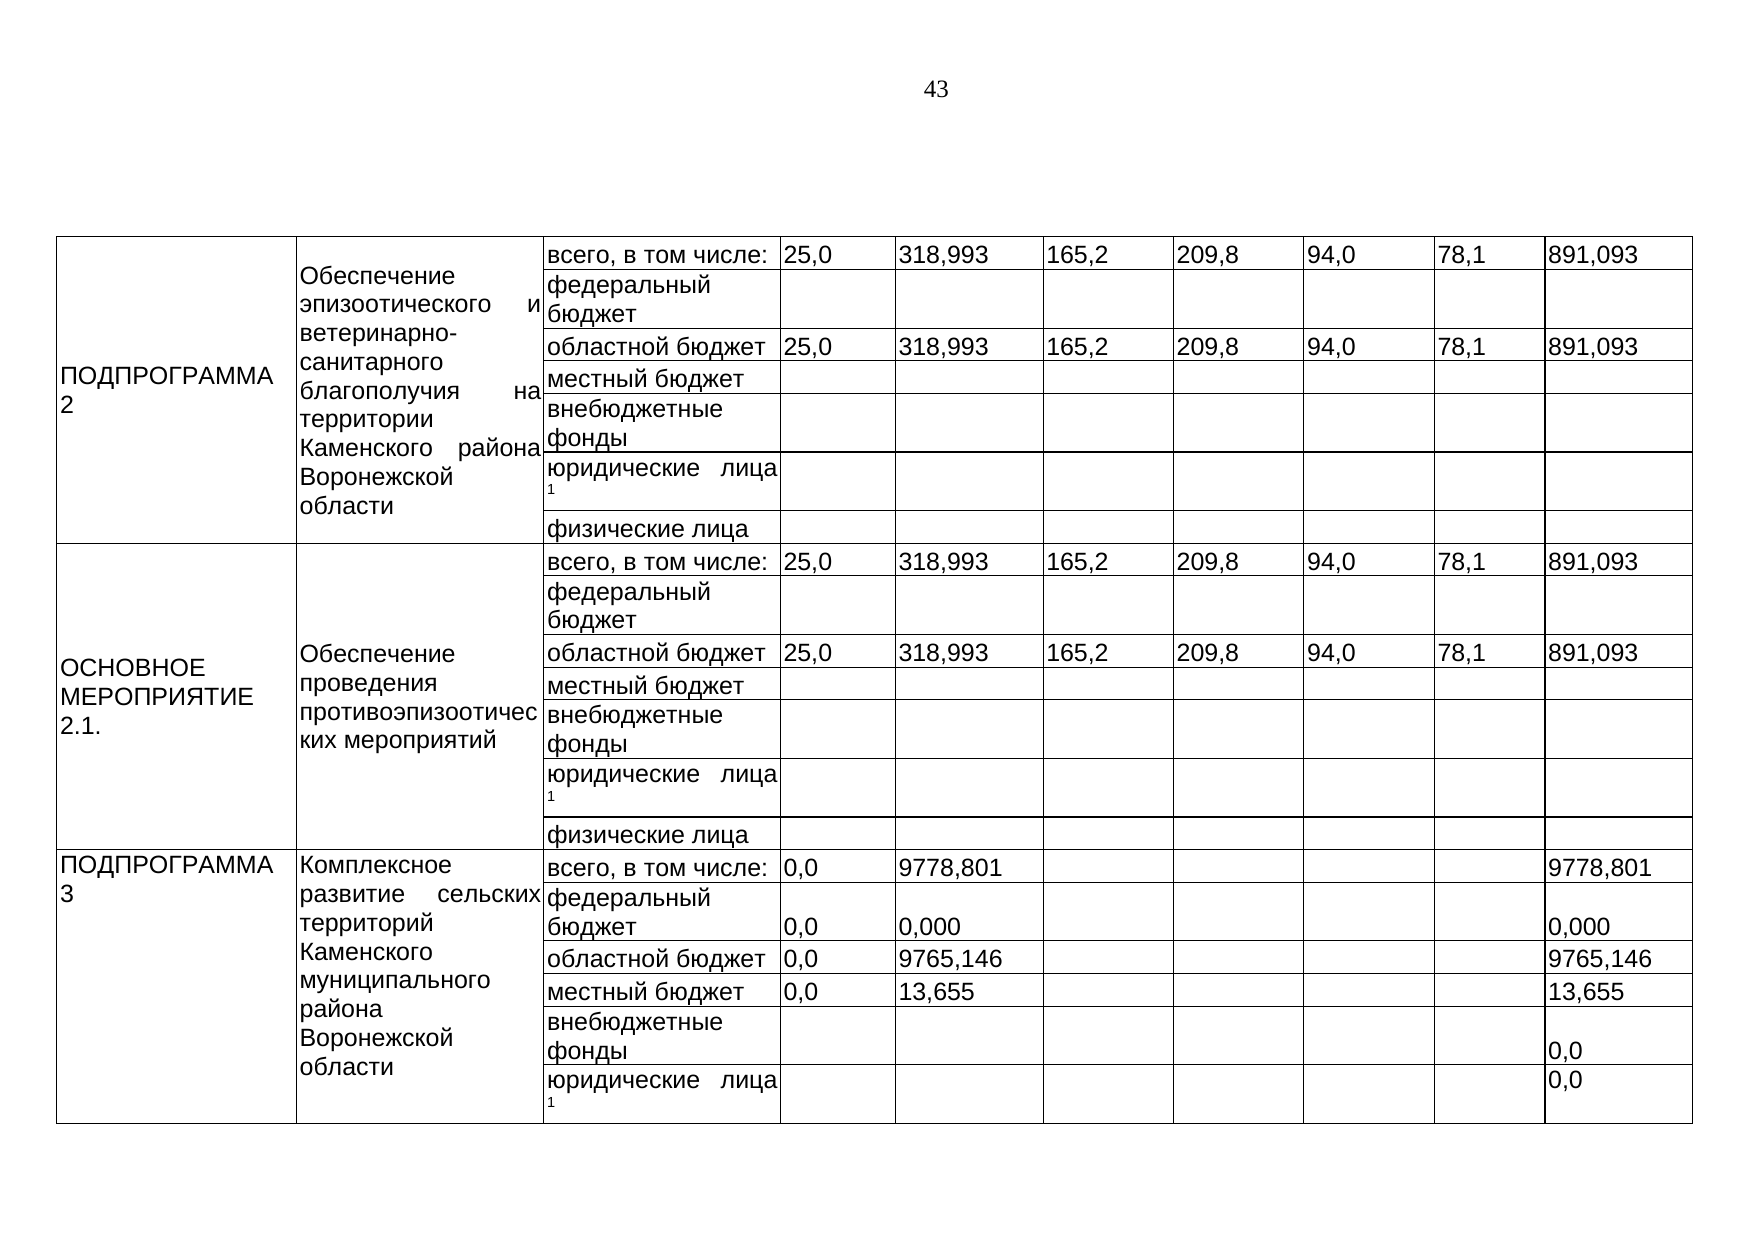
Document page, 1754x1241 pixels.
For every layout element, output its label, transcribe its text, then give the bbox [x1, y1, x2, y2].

table_cell [1044, 668, 1173, 699]
table_cell 9765,146 [896, 941, 1043, 973]
table_cell [1304, 394, 1434, 451]
table_cell [1174, 883, 1303, 940]
table_cell 94,0 [1304, 635, 1434, 667]
table_cell 78,1 [1435, 329, 1544, 360]
table_cell [1304, 974, 1434, 1006]
table_cell [1174, 270, 1303, 327]
table_cell [1304, 576, 1434, 634]
table_cell ПОДПРОГРАММА 3 [57, 850, 296, 1123]
table_cell [1304, 883, 1434, 940]
table_cell [896, 1007, 1043, 1064]
table_cell [1435, 941, 1544, 973]
table_cell Обеспечение эпизоотического и ветеринарно-санитарного благополучия на территории Каменского района Воронежской области [297, 237, 543, 543]
table_cell [1174, 576, 1303, 634]
table_cell местный бюджет [544, 974, 780, 1006]
table_cell 9778,801 [896, 850, 1043, 882]
table_cell 0,000 [896, 883, 1043, 940]
table_cell [1174, 818, 1303, 849]
table_cell [1435, 668, 1544, 699]
table_cell [781, 453, 895, 510]
table_cell федеральный бюджет [544, 270, 780, 327]
table_cell [1174, 974, 1303, 1006]
table_cell [896, 668, 1043, 699]
table_cell 0,0 [781, 883, 895, 940]
table_cell [781, 818, 895, 849]
table_cell [1174, 759, 1303, 816]
table_cell 891,093 [1546, 329, 1692, 360]
table_cell внебюджетные фонды [544, 700, 780, 758]
table_cell 9778,801 [1546, 850, 1692, 882]
table_cell [1435, 576, 1544, 634]
table_cell [1435, 883, 1544, 940]
table_cell [1174, 668, 1303, 699]
table_cell [781, 394, 895, 451]
table_cell [1044, 974, 1173, 1006]
table_cell 25,0 [781, 237, 895, 269]
table_cell областной бюджет [544, 635, 780, 667]
table_cell областной бюджет [544, 329, 780, 360]
table_cell [781, 361, 895, 393]
table_cell [1304, 511, 1434, 543]
table_cell 78,1 [1435, 237, 1544, 269]
table_cell 209,8 [1174, 237, 1303, 269]
table_cell [1304, 818, 1434, 849]
table_cell [1435, 700, 1544, 758]
table_cell [1435, 818, 1544, 849]
table_cell [1546, 361, 1692, 393]
table_cell 78,1 [1435, 544, 1544, 575]
table_cell 94,0 [1304, 329, 1434, 360]
table_cell 209,8 [1174, 329, 1303, 360]
table_cell всего, в том числе: [544, 544, 780, 575]
table_cell [1044, 883, 1173, 940]
table_cell [1435, 511, 1544, 543]
table_cell [1044, 700, 1173, 758]
table_cell [1435, 974, 1544, 1006]
table_cell [1044, 759, 1173, 816]
table_cell [1044, 453, 1173, 510]
table_cell [1435, 270, 1544, 327]
table_cell [781, 270, 895, 327]
table_cell [1304, 361, 1434, 393]
table_cell [1304, 850, 1434, 882]
table_cell [1304, 1065, 1434, 1123]
table_cell [1435, 453, 1544, 510]
table_cell [1304, 941, 1434, 973]
table_cell 78,1 [1435, 635, 1544, 667]
table_cell 165,2 [1044, 635, 1173, 667]
table_cell [896, 511, 1043, 543]
table_cell 13,655 [1546, 974, 1692, 1006]
table_cell 318,993 [896, 237, 1043, 269]
table_cell [1304, 700, 1434, 758]
table_cell [1304, 270, 1434, 327]
table_cell 165,2 [1044, 237, 1173, 269]
table_cell [1174, 850, 1303, 882]
table_cell [1174, 394, 1303, 451]
table_cell юридические лица 1 [544, 453, 780, 510]
table_cell Обеспечение проведения противоэпизоотических мероприятий [297, 544, 543, 849]
table_cell [1174, 453, 1303, 510]
table_cell [781, 511, 895, 543]
table_cell 0,0 [1546, 1065, 1692, 1123]
table_cell [1044, 361, 1173, 393]
table_cell [1044, 1007, 1173, 1064]
table_cell [1546, 576, 1692, 634]
table_cell [1044, 394, 1173, 451]
table_cell 25,0 [781, 329, 895, 360]
table_cell [896, 700, 1043, 758]
table_cell [1546, 394, 1692, 451]
table_cell [1435, 1007, 1544, 1064]
table_cell местный бюджет [544, 668, 780, 699]
table_cell 891,093 [1546, 544, 1692, 575]
table_cell 0,0 [1546, 1007, 1692, 1064]
table_cell [1435, 759, 1544, 816]
table_cell [781, 1065, 895, 1123]
table_cell 318,993 [896, 635, 1043, 667]
table_cell [1174, 700, 1303, 758]
table_cell 25,0 [781, 544, 895, 575]
table_cell [896, 361, 1043, 393]
table_cell [1044, 511, 1173, 543]
table_cell 0,0 [781, 850, 895, 882]
table_cell [1546, 668, 1692, 699]
table_cell 0,000 [1546, 883, 1692, 940]
table_cell 0,0 [781, 974, 895, 1006]
table_cell физические лица [544, 818, 780, 849]
table_cell 165,2 [1044, 329, 1173, 360]
table_cell [1174, 1065, 1303, 1123]
table_cell [1044, 818, 1173, 849]
table_cell [1546, 759, 1692, 816]
table_cell внебюджетные фонды [544, 394, 780, 451]
table_cell [1435, 1065, 1544, 1123]
table_cell [1435, 850, 1544, 882]
table_cell местный бюджет [544, 361, 780, 393]
table_cell всего, в том числе: [544, 237, 780, 269]
table_cell ПОДПРОГРАММА 2 [57, 237, 296, 543]
table_cell [1174, 511, 1303, 543]
table_cell федеральный бюджет [544, 883, 780, 940]
table_cell юридические лица 1 [544, 1065, 780, 1123]
table_cell [781, 759, 895, 816]
table_cell 0,0 [781, 941, 895, 973]
table_cell 209,8 [1174, 544, 1303, 575]
table_cell [896, 453, 1043, 510]
table_cell юридические лица 1 [544, 759, 780, 816]
table_cell [1546, 270, 1692, 327]
table_cell 94,0 [1304, 544, 1434, 575]
table_cell 25,0 [781, 635, 895, 667]
table_cell 891,093 [1546, 237, 1692, 269]
table_cell 891,093 [1546, 635, 1692, 667]
table_cell [1304, 668, 1434, 699]
table_cell [1546, 453, 1692, 510]
table_cell [1174, 1007, 1303, 1064]
table_cell 13,655 [896, 974, 1043, 1006]
table_cell [1435, 394, 1544, 451]
table_cell [1304, 759, 1434, 816]
table_cell [1044, 1065, 1173, 1123]
table_cell 318,993 [896, 544, 1043, 575]
table_cell [896, 394, 1043, 451]
table_cell [1174, 361, 1303, 393]
table_cell [896, 1065, 1043, 1123]
table_cell 318,993 [896, 329, 1043, 360]
table_cell 165,2 [1044, 544, 1173, 575]
table_cell [896, 759, 1043, 816]
table_cell всего, в том числе: [544, 850, 780, 882]
table_cell физические лица [544, 511, 780, 543]
table_cell федеральный бюджет [544, 576, 780, 634]
table_cell [1304, 1007, 1434, 1064]
table_cell [781, 576, 895, 634]
table_cell 209,8 [1174, 635, 1303, 667]
table_cell [1044, 941, 1173, 973]
table_cell внебюджетные фонды [544, 1007, 780, 1064]
table_cell [1044, 270, 1173, 327]
table_cell 9765,146 [1546, 941, 1692, 973]
table_cell ОСНОВНОЕ МЕРОПРИЯТИЕ 2.1. [57, 544, 296, 849]
table_cell 94,0 [1304, 237, 1434, 269]
table_cell [1546, 700, 1692, 758]
table_cell [1044, 576, 1173, 634]
table_cell [1546, 818, 1692, 849]
table_cell [896, 270, 1043, 327]
table_cell [1044, 850, 1173, 882]
table_cell [1435, 361, 1544, 393]
table_cell [896, 576, 1043, 634]
table_cell [1546, 511, 1692, 543]
table_cell Комплексное развитие сельских территорий Каменского муниципального района Воронежской области [297, 850, 543, 1123]
table_cell [781, 1007, 895, 1064]
table_cell [896, 818, 1043, 849]
table_cell [781, 668, 895, 699]
table_cell областной бюджет [544, 941, 780, 973]
table_cell [1304, 453, 1434, 510]
table_cell [781, 700, 895, 758]
table_cell [1174, 941, 1303, 973]
